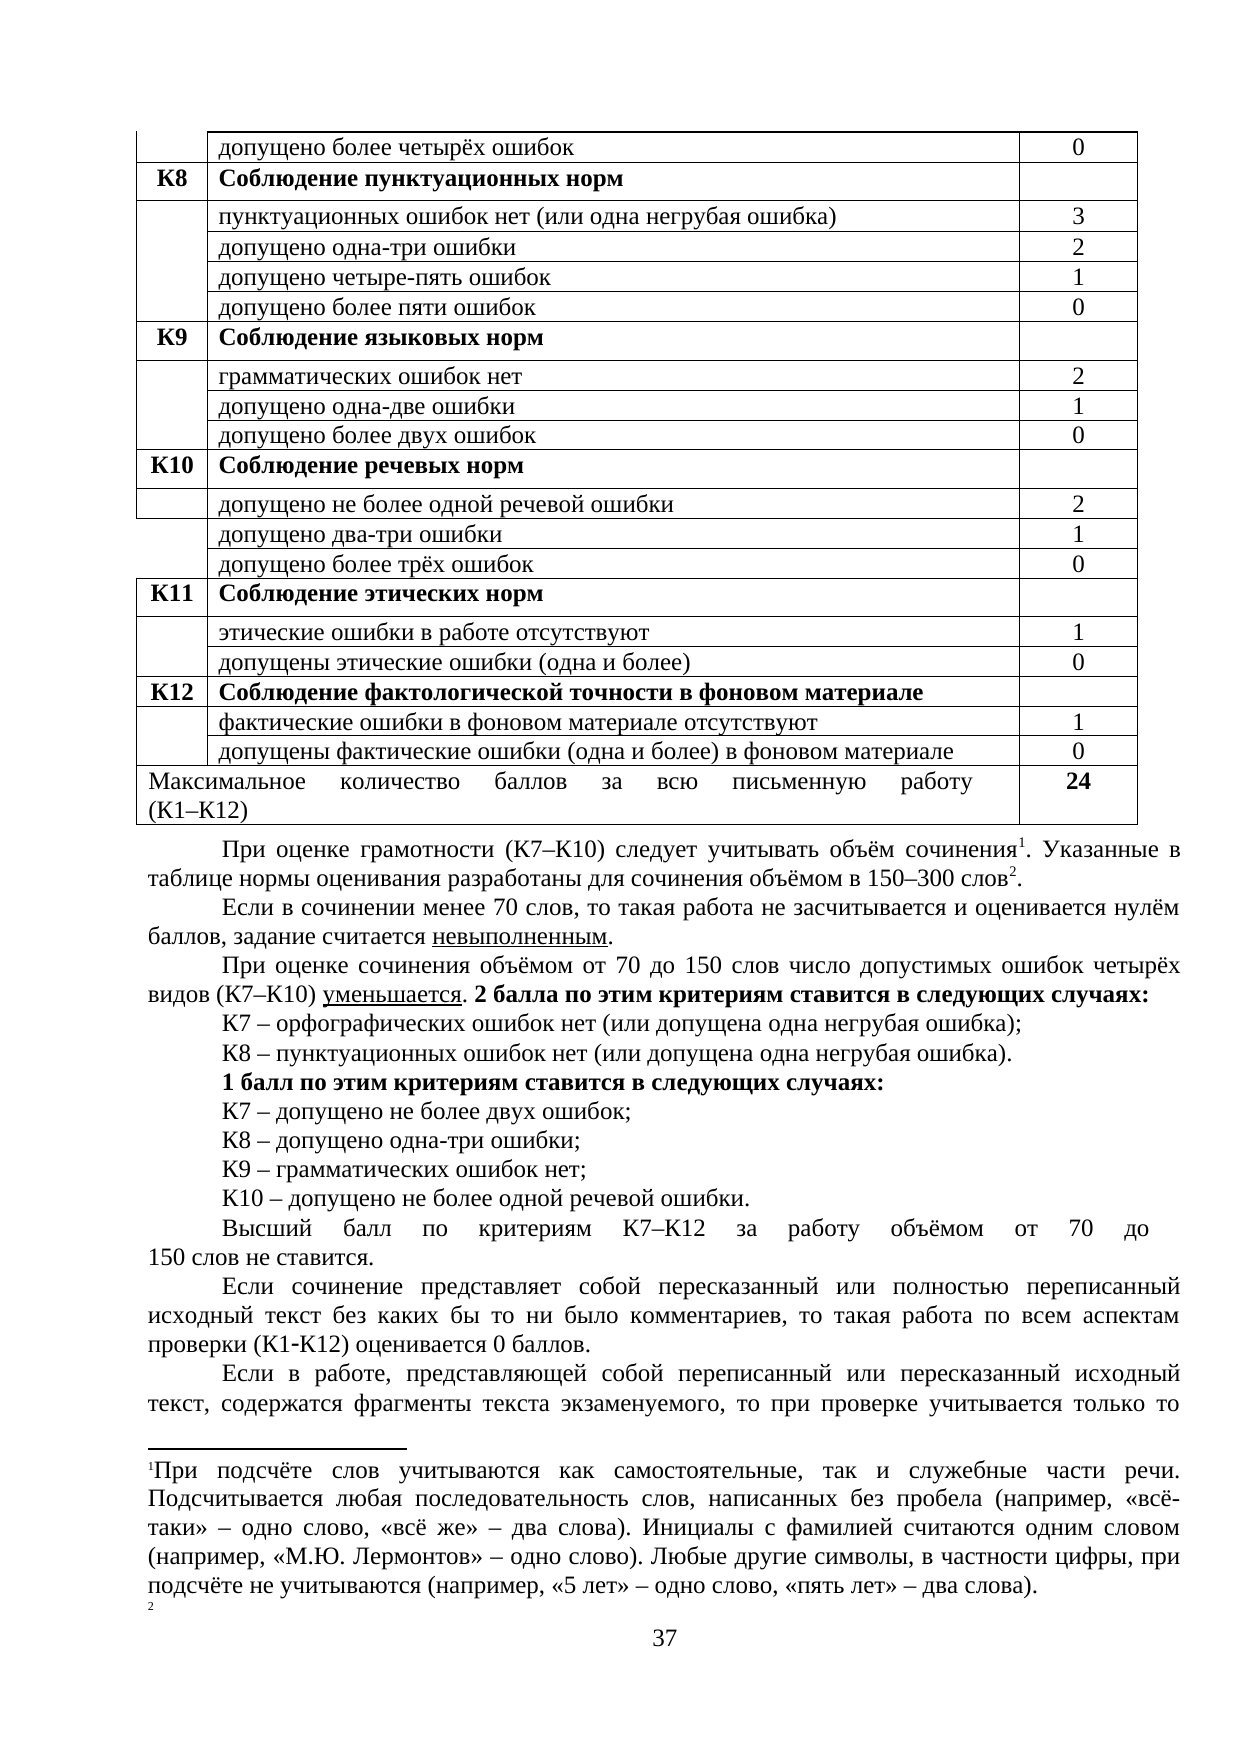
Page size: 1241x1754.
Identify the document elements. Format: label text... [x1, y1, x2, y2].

table_cell 24 [1020, 766, 1137, 824]
table_cell 1 [1020, 519, 1137, 548]
table_cell допущено одна-три ошибки [208, 232, 1019, 261]
table_cell 2 [1020, 489, 1137, 518]
table_cell 3 [1020, 201, 1137, 231]
table_cell 0 [1020, 736, 1137, 765]
table_cell Максимальное количество баллов за всю письменную работу (К1–К12) [137, 766, 1019, 824]
table_cell допущены этические ошибки (одна и более) [208, 647, 1019, 676]
table_cell 0 [1020, 421, 1137, 449]
table_cell Соблюдение языковых норм [208, 322, 1019, 360]
table_cell К9 [137, 322, 207, 360]
table_cell [1020, 677, 1137, 706]
text К9 – грамматических ошибок нет; [148, 1154, 1181, 1183]
text К10 – допущено не более одной речевой ошибки. [148, 1183, 1181, 1213]
text Если в сочинении менее 70 слов, то такая работа не засчитывается и оценивается нулём баллов, задание считается невыполненным. [148, 892, 1181, 950]
table_cell допущено не более одной речевой ошибки [208, 489, 1019, 518]
table_cell допущено одна-две ошибки [208, 391, 1019, 419]
table_cell допущено более пяти ошибок [208, 292, 1019, 321]
text Если сочинение представляет собой пересказанный или полностью переписанный исходный текст без каких бы то ни было комментариев, то такая работа по всем аспектам проверки (К1К12) оценивается 0 баллов. [148, 1271, 1181, 1358]
table_cell [137, 617, 207, 676]
text К8 – допущено одна-три ошибки; [148, 1125, 1181, 1154]
table_cell 2 [1020, 232, 1137, 261]
table_cell фактические ошибки в фоновом материале отсутствуют [208, 707, 1019, 735]
table_cell [137, 201, 207, 321]
table_cell 0 [1020, 133, 1137, 162]
table_cell допущено более четырёх ошибок [208, 133, 1019, 162]
text К8 – пунктуационных ошибок нет (или допущена одна негрубая ошибка). [148, 1038, 1181, 1067]
table_cell 2 [1020, 361, 1137, 390]
table_cell [1020, 579, 1137, 616]
table_cell [1020, 450, 1137, 488]
text При оценке сочинения объёмом от 70 до 150 слов число допустимых ошибок четырёх видов (К7–К10) уменьшается. 2 балла по этим критериям ставится в следующих случаях: [148, 950, 1181, 1008]
table_cell Соблюдение этических норм [208, 579, 1019, 616]
table_cell [137, 489, 207, 518]
table_cell 1 [1020, 707, 1137, 735]
table_cell 0 [1020, 292, 1137, 321]
table_cell К10 [137, 450, 207, 488]
table_cell [137, 131, 207, 162]
table_cell 0 [1020, 549, 1137, 577]
table_cell допущено четыре-пять ошибок [208, 262, 1019, 291]
table_cell [137, 361, 207, 449]
text К7 – допущено не более двух ошибок; [148, 1096, 1181, 1125]
table_cell Соблюдение речевых норм [208, 450, 1019, 488]
table_cell 1 [1020, 617, 1137, 646]
table_cell [137, 707, 207, 765]
table_cell [1020, 163, 1137, 200]
table_cell К12 [137, 677, 207, 706]
table_cell грамматических ошибок нет [208, 361, 1019, 390]
table_cell допущено более трёх ошибок [208, 549, 1019, 577]
table_cell допущены фактические ошибки (одна и более) в фоновом материале [208, 736, 1019, 765]
table_cell 1 [1020, 262, 1137, 291]
text 1 балл по этим критериям ставится в следующих случаях: [148, 1067, 1181, 1096]
text При оценке грамотности (К7–К10) следует учитывать объём сочинения. Указанные в таблице нормы оценивания разработаны для сочинения объёмом в 150–300 слов. [148, 834, 1181, 892]
table_cell допущено более двух ошибок [208, 421, 1019, 449]
table_cell 1 [1020, 391, 1137, 419]
table_cell допущено два-три ошибки [208, 519, 1019, 548]
table_cell Соблюдение пунктуационных норм [208, 163, 1019, 200]
text К7 – орфографических ошибок нет (или допущена одна негрубая ошибка); [148, 1008, 1181, 1038]
table_cell [1020, 322, 1137, 360]
table_cell пунктуационных ошибок нет (или одна негрубая ошибка) [208, 201, 1019, 231]
table_cell этические ошибки в работе отсутствуют [208, 617, 1019, 646]
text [148, 1358, 1181, 1417]
table_cell Соблюдение фактологической точности в фоновом материале [208, 677, 1019, 706]
text Высший балл по критериям К7–К12 за работу объёмом от 70 до 150 слов не ставится. [148, 1213, 1181, 1271]
table_cell 0 [1020, 647, 1137, 676]
table_cell К11 [137, 579, 207, 616]
table_cell К8 [137, 163, 207, 200]
